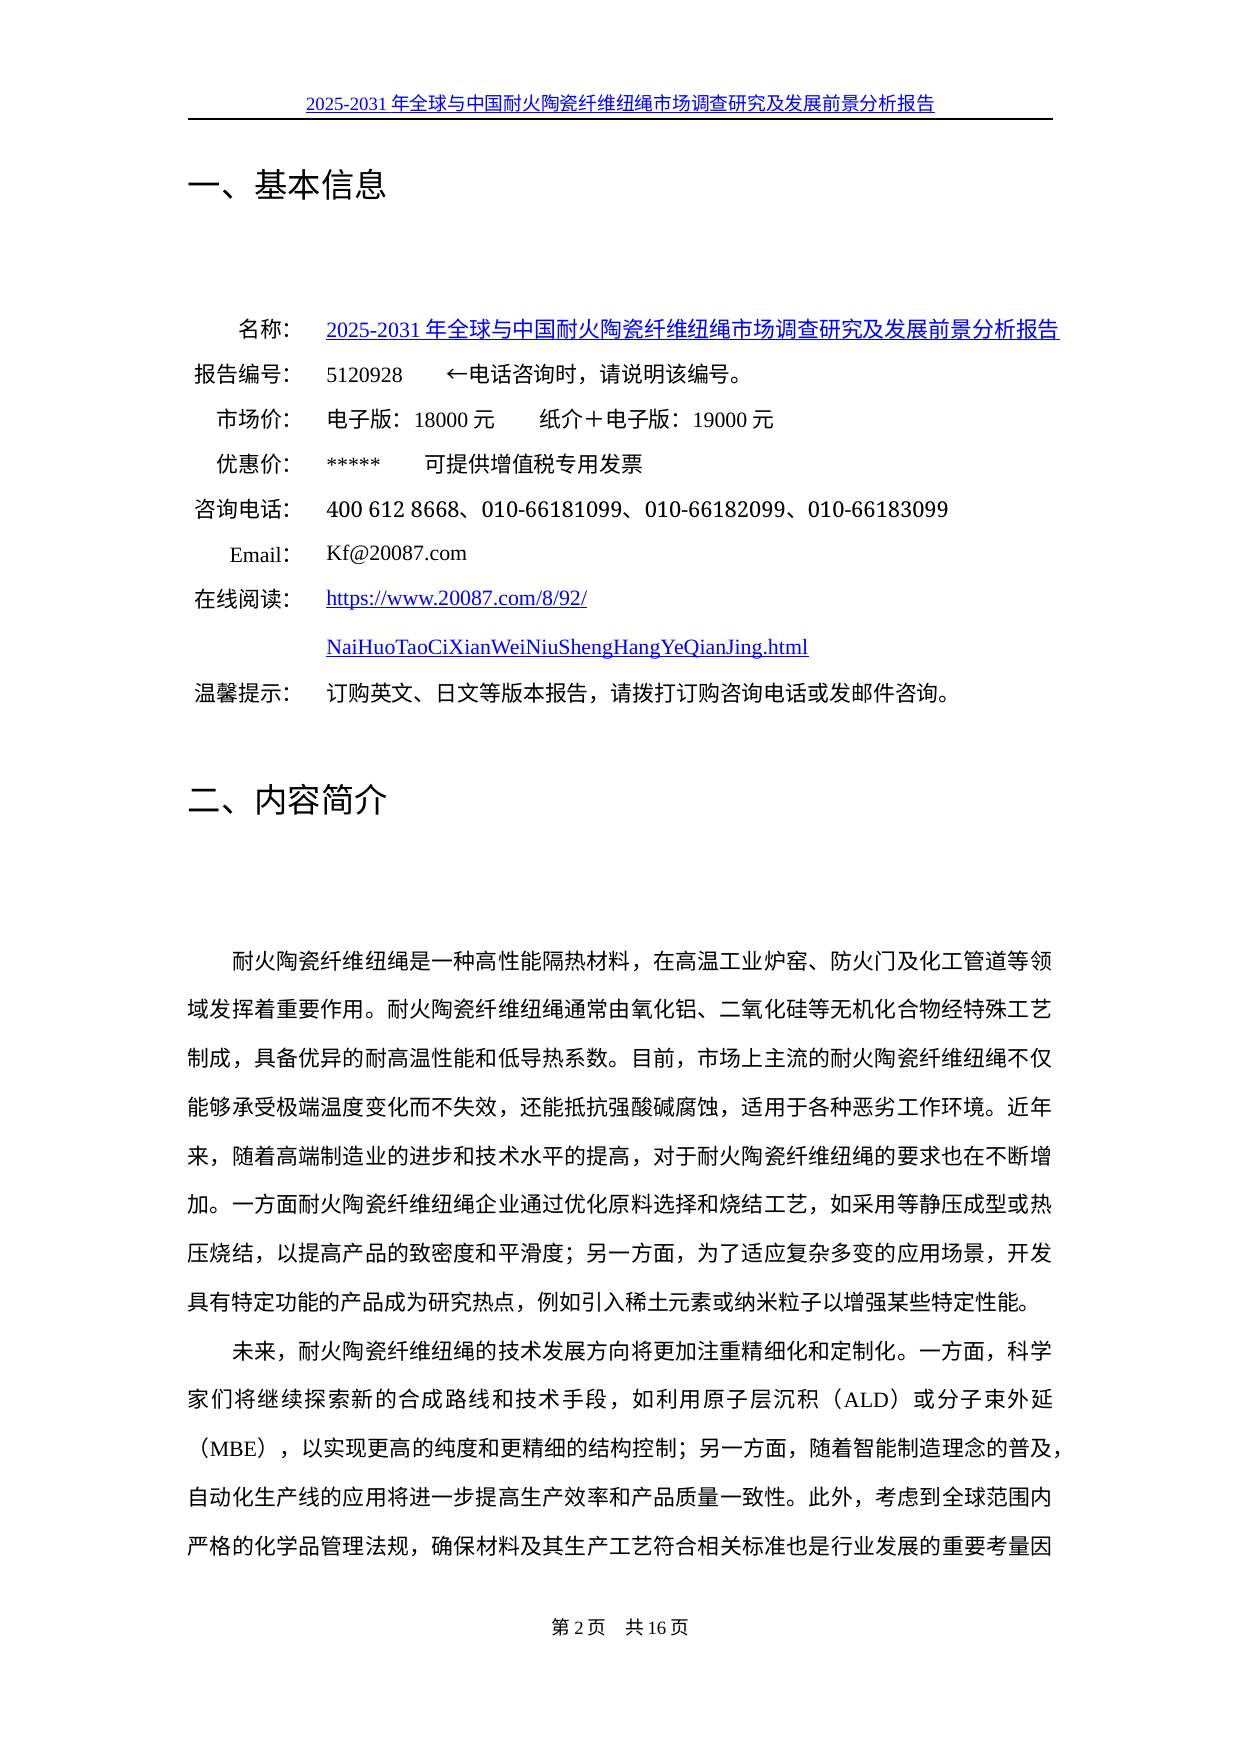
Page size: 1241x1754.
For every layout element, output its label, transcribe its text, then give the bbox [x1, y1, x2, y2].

table_cell 报告编号： [167, 357, 315, 402]
table_cell 优惠价： [167, 447, 315, 492]
table_cell Kf@20087.com [315, 537, 1073, 582]
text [187, 943, 1053, 1561]
table_cell 咨询电话： [167, 492, 315, 537]
table_cell 5120928 ←电话咨询时，请说明该编号。 [315, 357, 1073, 402]
title 二、内容简介 [187, 766, 1053, 831]
table_cell 在线阅读： [167, 582, 315, 675]
table_cell 400 612 8668、010-66181099、010-66182099、010-66183099 [315, 492, 1073, 537]
table_cell 电子版：18000 元 纸介＋电子版：19000 元 [315, 402, 1073, 447]
table_cell 市场价： [167, 402, 315, 447]
table_cell ***** 可提供增值税专用发票 [315, 447, 1073, 492]
table_header 名称： [167, 312, 315, 357]
table_cell [315, 582, 1073, 675]
table_cell 订购英文、日文等版本报告，请拨打订购咨询电话或发邮件咨询。 [315, 675, 1073, 720]
table_header 2025-2031年全球与中国耐火陶瓷纤维纽绳市场调查研究及发展前景分析报告 [315, 312, 1073, 357]
table_cell Email： [167, 537, 315, 582]
table_cell 温馨提示： [167, 675, 315, 720]
title 一、基本信息 [187, 150, 1053, 215]
